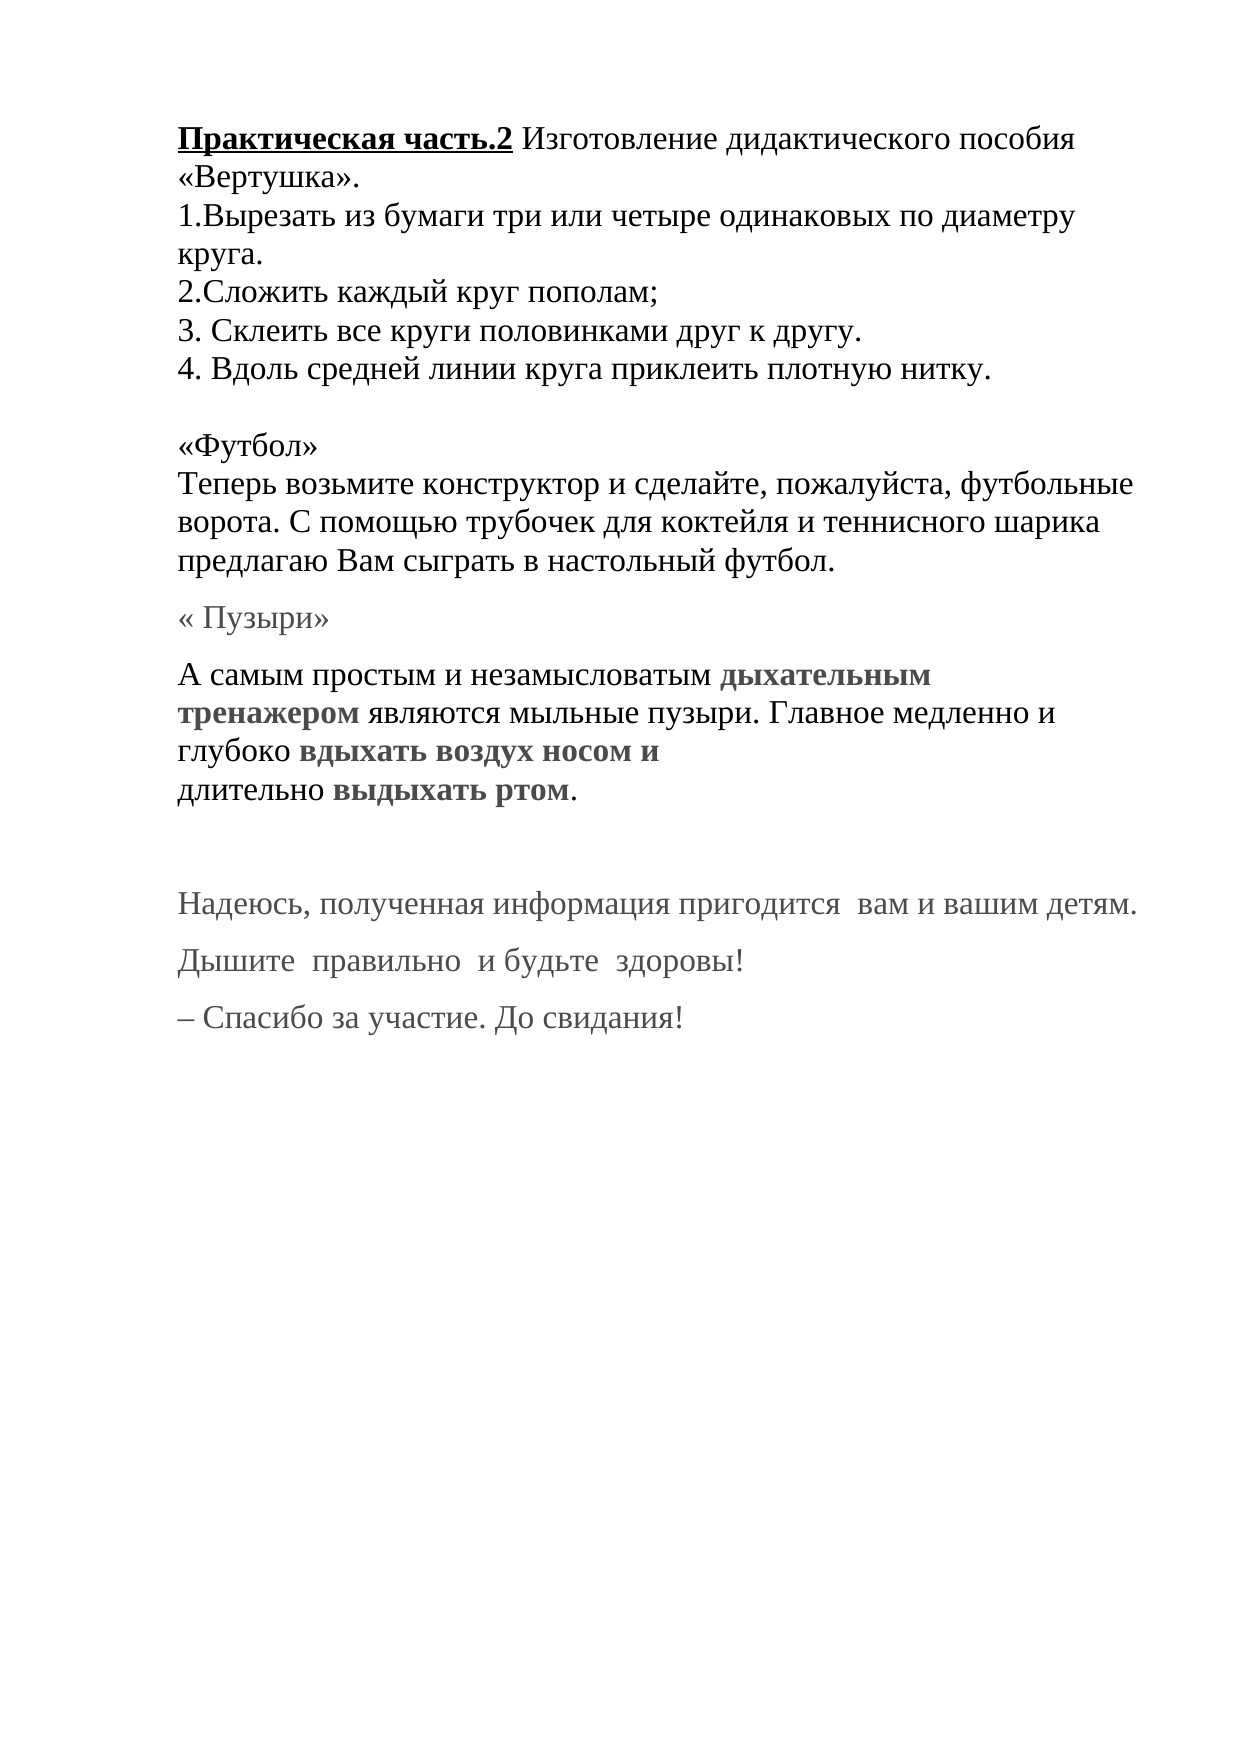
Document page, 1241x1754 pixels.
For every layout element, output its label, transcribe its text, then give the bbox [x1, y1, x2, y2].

text 4. Вдоль средней линии круга приклеить плотную нитку. [177, 348, 1152, 386]
text «Футбол» [177, 425, 1152, 463]
text Дышите правильно и будьте здоровы! [177, 940, 1152, 978]
text Практическая часть.2 Изготовление дидактического пособия «Вертушка». [177, 118, 1152, 195]
text – Спасибо за участие. До свидания! [177, 997, 1152, 1036]
text « Пузыри» [177, 597, 1152, 635]
text длительно выдыхать ртом. [177, 769, 1152, 807]
text А самым простым и незамысловатым дыхательным тренажером являются мыльные пузыри. Главное медленно и глубоко вдыхать воздух носом и [177, 654, 1152, 769]
text 3. Склеить все круги половинками друг к другу. [177, 310, 1152, 348]
text Теперь возьмите конструктор и сделайте, пожалуйста, футбольные ворота. С помощью трубочек для коктейля и теннисного шарика предлагаю Вам сыграть в настольный футбол. [177, 463, 1152, 578]
text 2.Сложить каждый круг пополам; [177, 271, 1152, 310]
text 1.Вырезать из бумаги три или четыре одинаковых по диаметру круга. [177, 195, 1152, 271]
text Надеюсь, полученная информация пригодится вам и вашим детям. [177, 883, 1152, 921]
